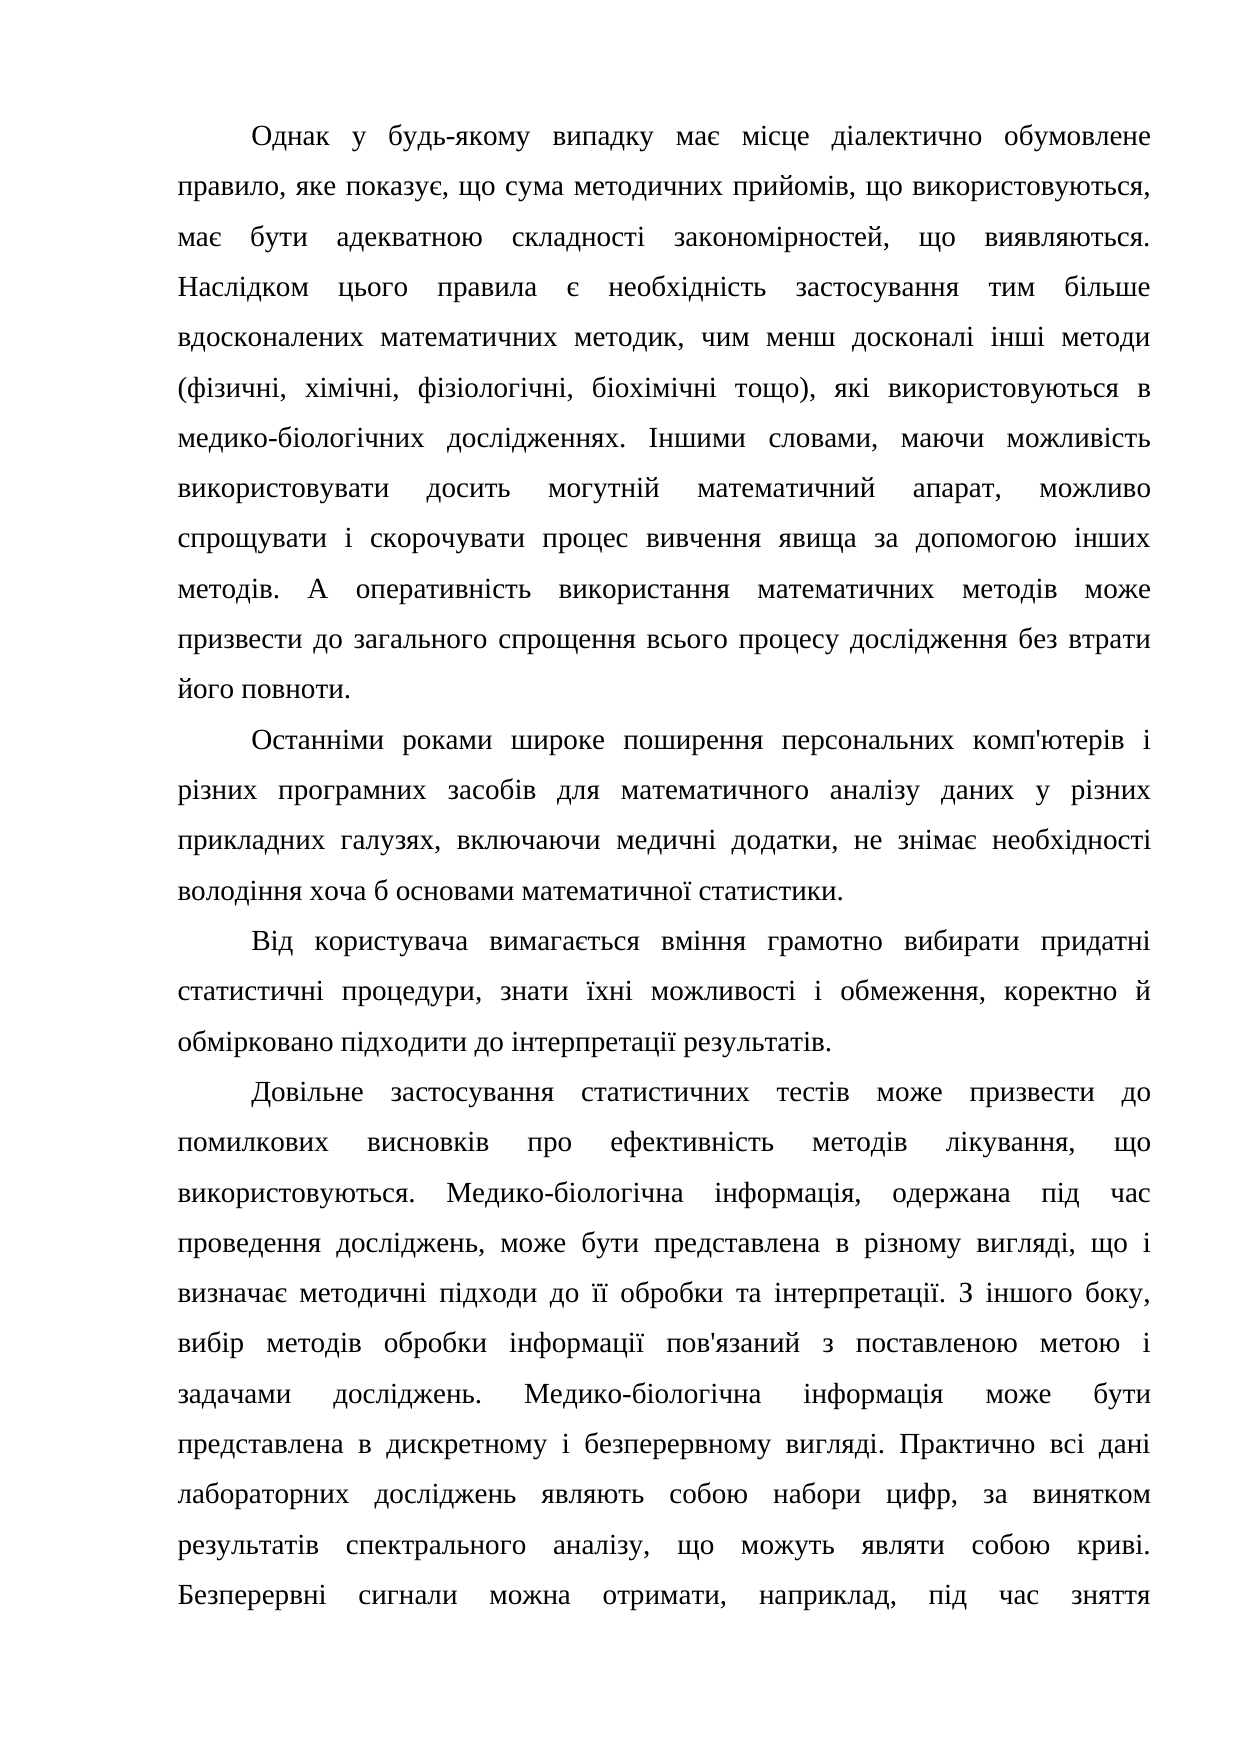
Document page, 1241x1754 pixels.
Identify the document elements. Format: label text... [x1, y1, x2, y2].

text Від користувача вимагається вміння грамотно вибирати придатні статистичні процедури, знати їхні можливості і обмеження, коректно й обмірковано підходити до інтерпретації результатів. [177, 923, 1152, 1057]
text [177, 1074, 1152, 1611]
text Однак у будь-якому випадку має місце діалектично обумовлене правило, яке показує, що сума методичних прийомів, що використовуються, має бути адекватною складності закономірностей, що виявляються. Наслідком цього правила є необхідність застосування тим більше вдосконалених математичних методик, чим менш досконалі інші методи (фізичні, хімічні, фізіологічні, біохімічні тощо), які використовуються в медико-біологічних дослідженнях. Іншими словами, маючи можливість використовувати досить могутній математичний апарат, можливо спрощувати і скорочувати процес вивчення явища за допомогою інших методів. А оперативність використання математичних методів може призвести до загального спрощення всього процесу дослідження без втрати його повноти. [177, 118, 1152, 705]
text Останніми роками широке поширення персональних комп'ютерів і різних програмних засобів для математичного аналізу даних у різних прикладних галузях, включаючи медичні додатки, не знімає необхідності володіння хоча б основами математичної статистики. [177, 722, 1152, 906]
